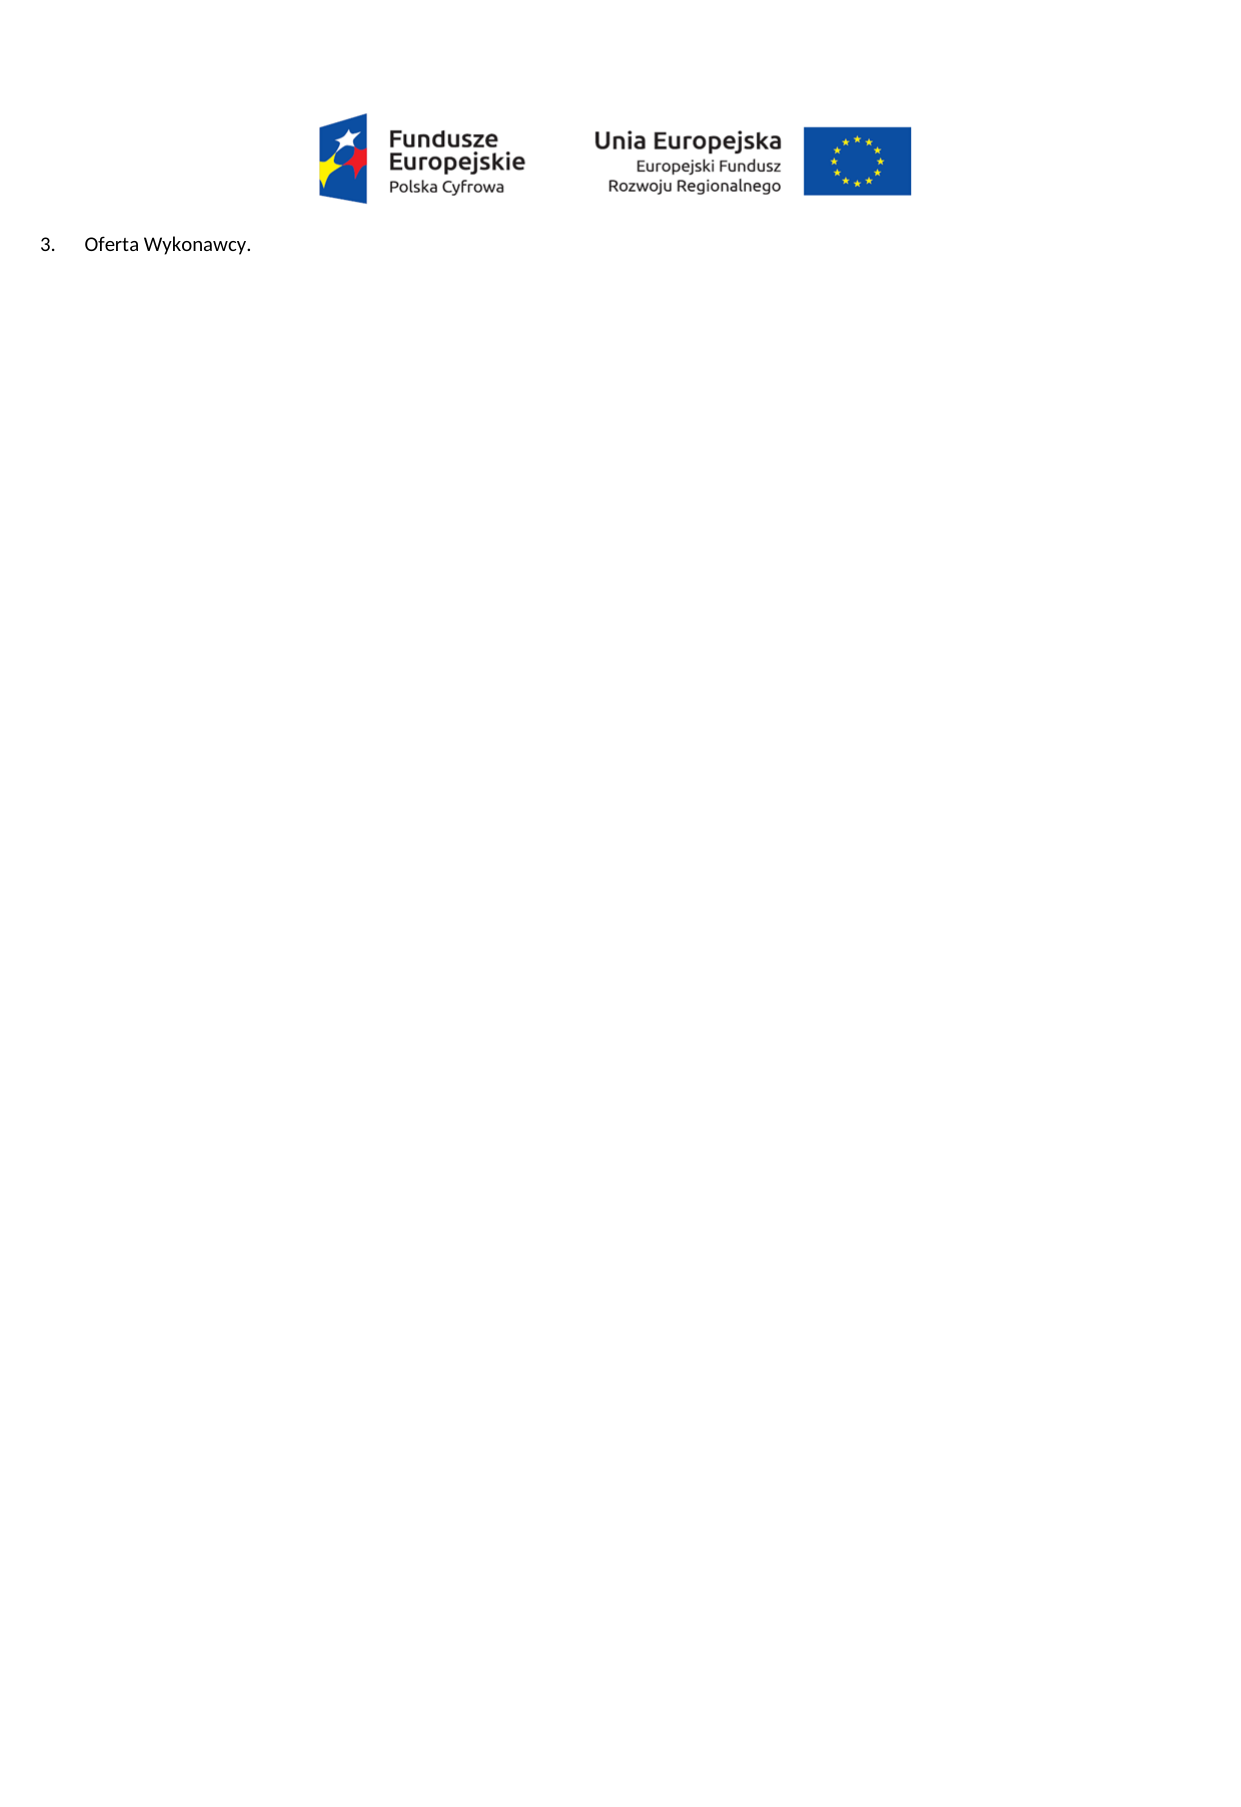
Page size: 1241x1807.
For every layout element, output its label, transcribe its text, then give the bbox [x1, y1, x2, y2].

picture [302, 73, 925, 231]
list Oferta Wykonawcy. [40, 231, 1147, 256]
